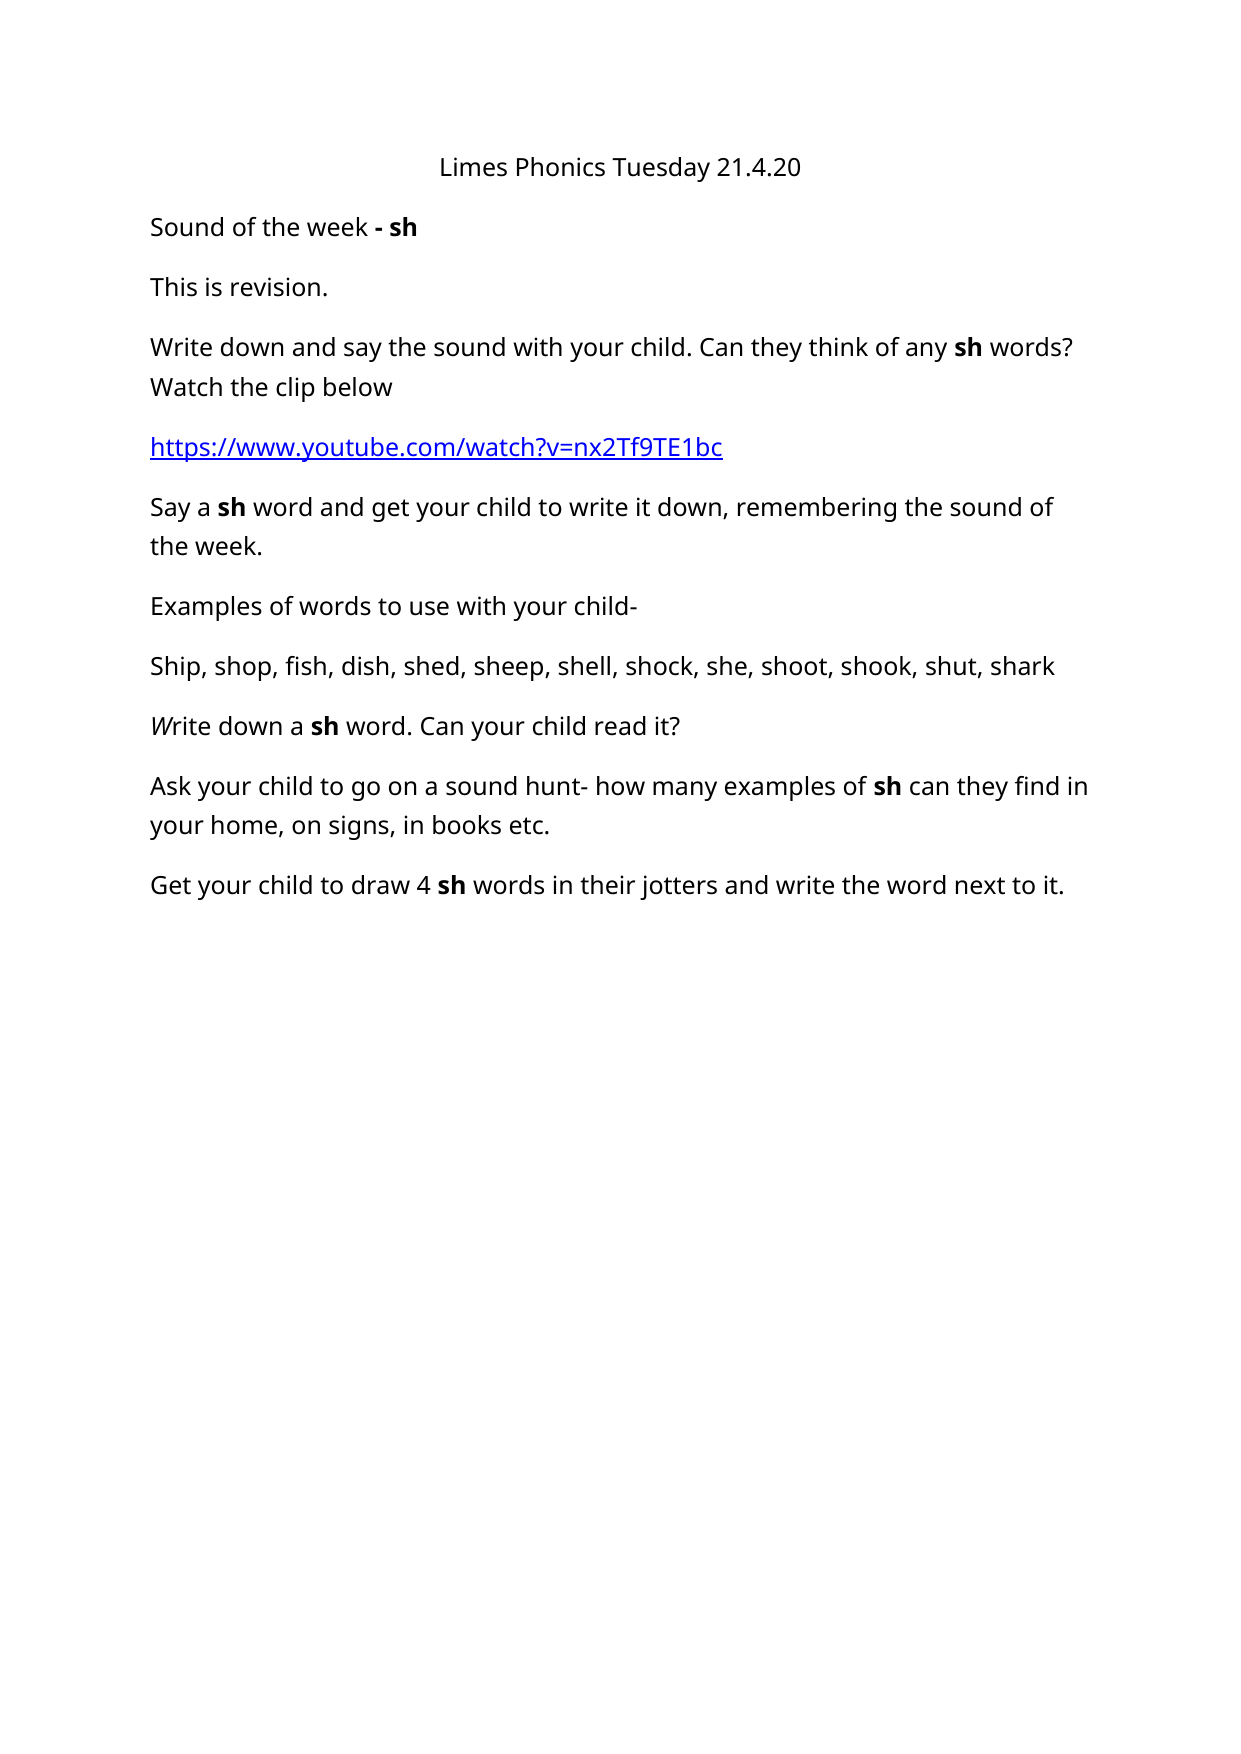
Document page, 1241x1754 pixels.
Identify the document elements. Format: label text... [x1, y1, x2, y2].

text https://www.youtube.com/watch?v=nx2Tf9TE1bc [150, 429, 1090, 463]
text Write down a sh word. Can your child read it? [150, 708, 1090, 742]
text Sound of the week - sh [150, 210, 1090, 244]
text This is revision. [150, 270, 1090, 304]
text Ship, shop, fish, dish, shed, sheep, shell, shock, she, shoot, shook, shut, shark [150, 648, 1090, 682]
text Get your child to draw 4 sh words in their jotters and write the word next to it. [150, 867, 1090, 902]
text Examples of words to use with your child- [150, 588, 1090, 622]
text Say a sh word and get your child to write it down, remembering the sound of the week. [150, 489, 1090, 562]
text Limes Phonics Tuesday 21.4.20 [150, 150, 1090, 184]
text Ask your child to go on a sound hunt- how many examples of sh can they find in your home, on signs, in books etc. [150, 768, 1090, 842]
text Write down and say the sound with your child. Can they think of any sh words? Watch the clip below [150, 330, 1090, 403]
